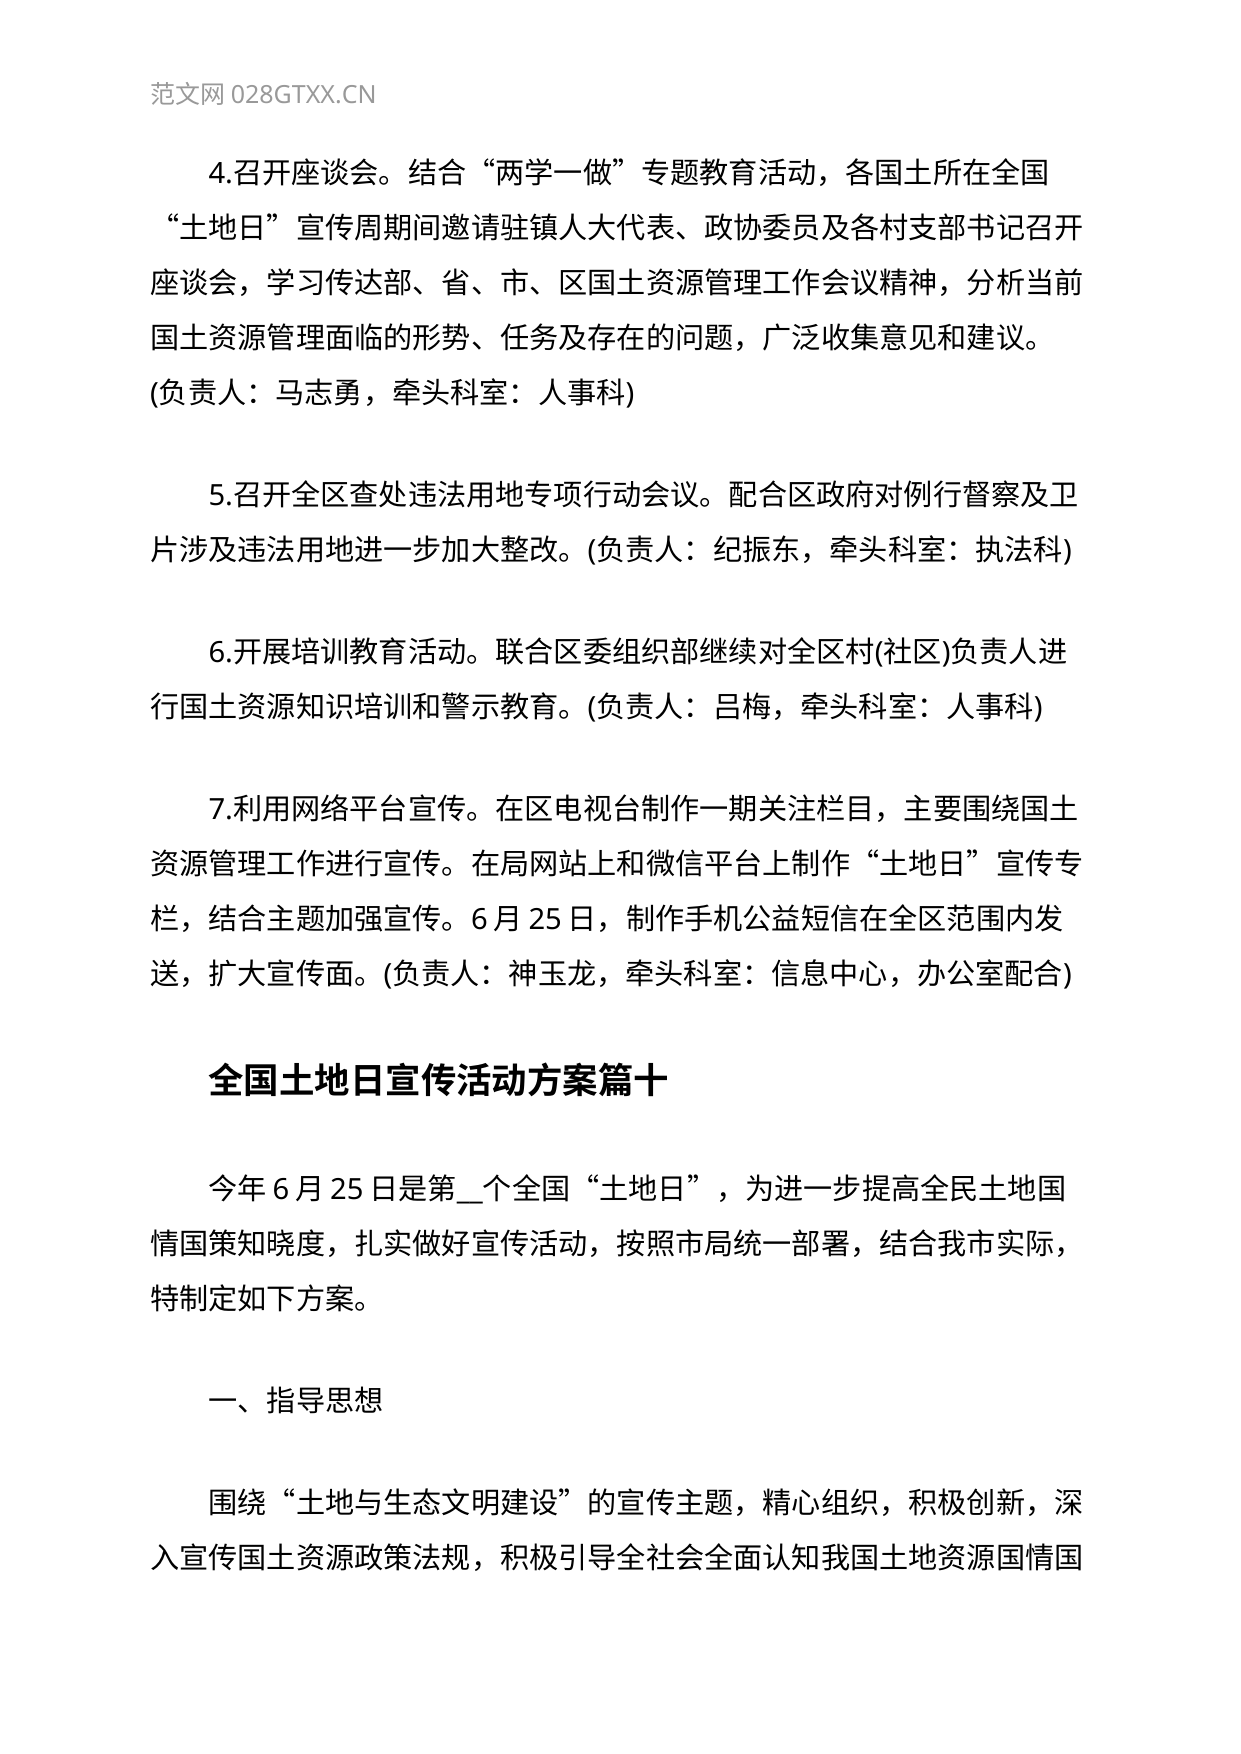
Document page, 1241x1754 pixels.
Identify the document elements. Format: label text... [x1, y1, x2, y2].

text 今年6月25日是第__个全国“土地日”，为进一步提高全民土地国情国策知晓度，扎实做好宣传活动，按照市局统一部署，结合我市实际，特制定如下方案。 [150, 1166, 1090, 1318]
text 6.开展培训教育活动。联合区委组织部继续对全区村(社区)负责人进行国土资源知识培训和警示教育。(负责人：吕梅，牵头科室：人事科) [150, 629, 1090, 726]
text 4.召开座谈会。结合“两学一做”专题教育活动，各国土所在全国“土地日”宣传周期间邀请驻镇人大代表、政协委员及各村支部书记召开座谈会，学习传达部、省、市、区国土资源管理工作会议精神，分析当前国土资源管理面临的形势、任务及存在的问题，广泛收集意见和建议。(负责人：马志勇，牵头科室：人事科) [150, 150, 1090, 412]
text 5.召开全区查处违法用地专项行动会议。配合区政府对例行督察及卫片涉及违法用地进一步加大整改。(负责人：纪振东，牵头科室：执法科) [150, 472, 1090, 569]
text 7.利用网络平台宣传。在区电视台制作一期关注栏目，主要围绕国土资源管理工作进行宣传。在局网站上和微信平台上制作“土地日”宣传专栏，结合主题加强宣传。6月25日，制作手机公益短信在全区范围内发送，扩大宣传面。(负责人：神玉龙，牵头科室：信息中心，办公室配合) [150, 786, 1090, 993]
text 一、指导思想 [150, 1378, 1090, 1420]
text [150, 1479, 1090, 1577]
text 全国土地日宣传活动方案篇十 [150, 1052, 1090, 1104]
